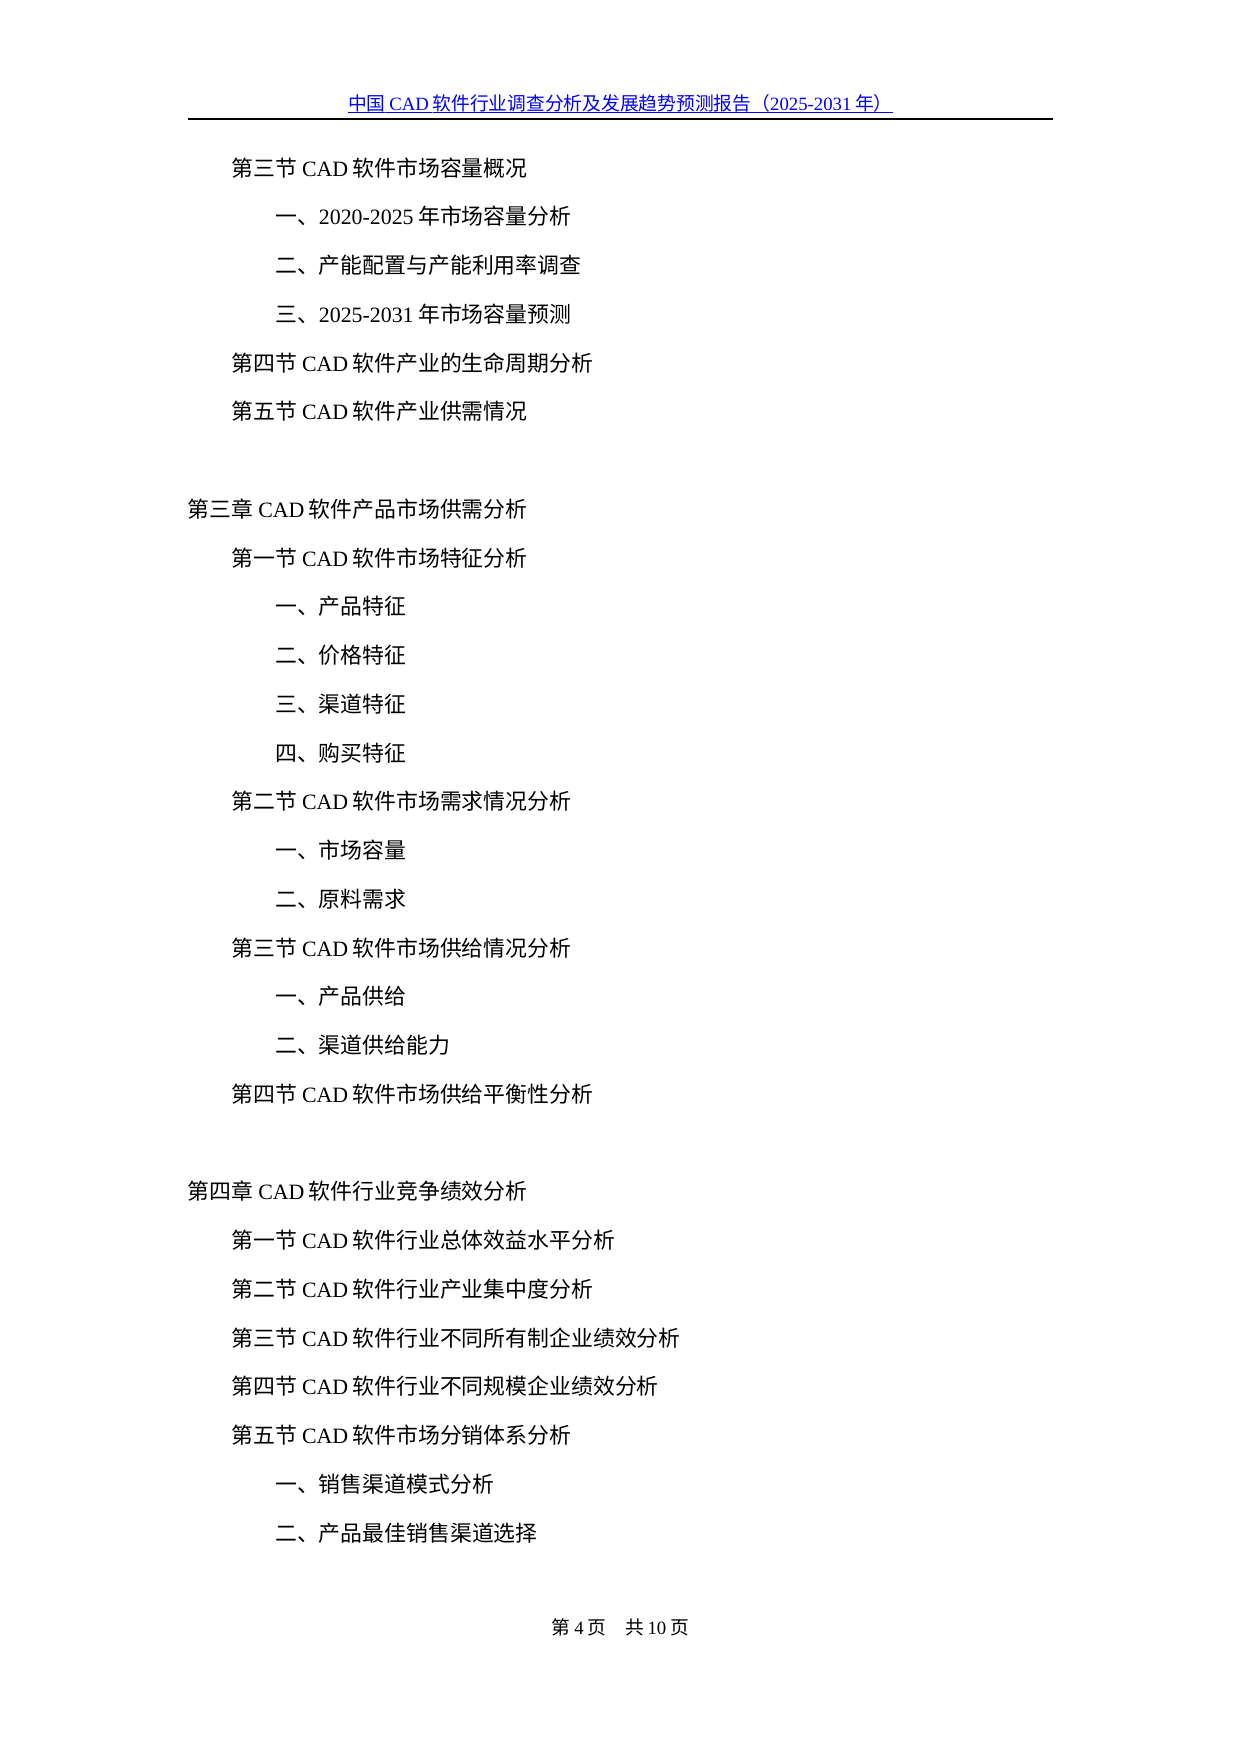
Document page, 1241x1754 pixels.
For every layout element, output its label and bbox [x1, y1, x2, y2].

text [187, 150, 1053, 1548]
